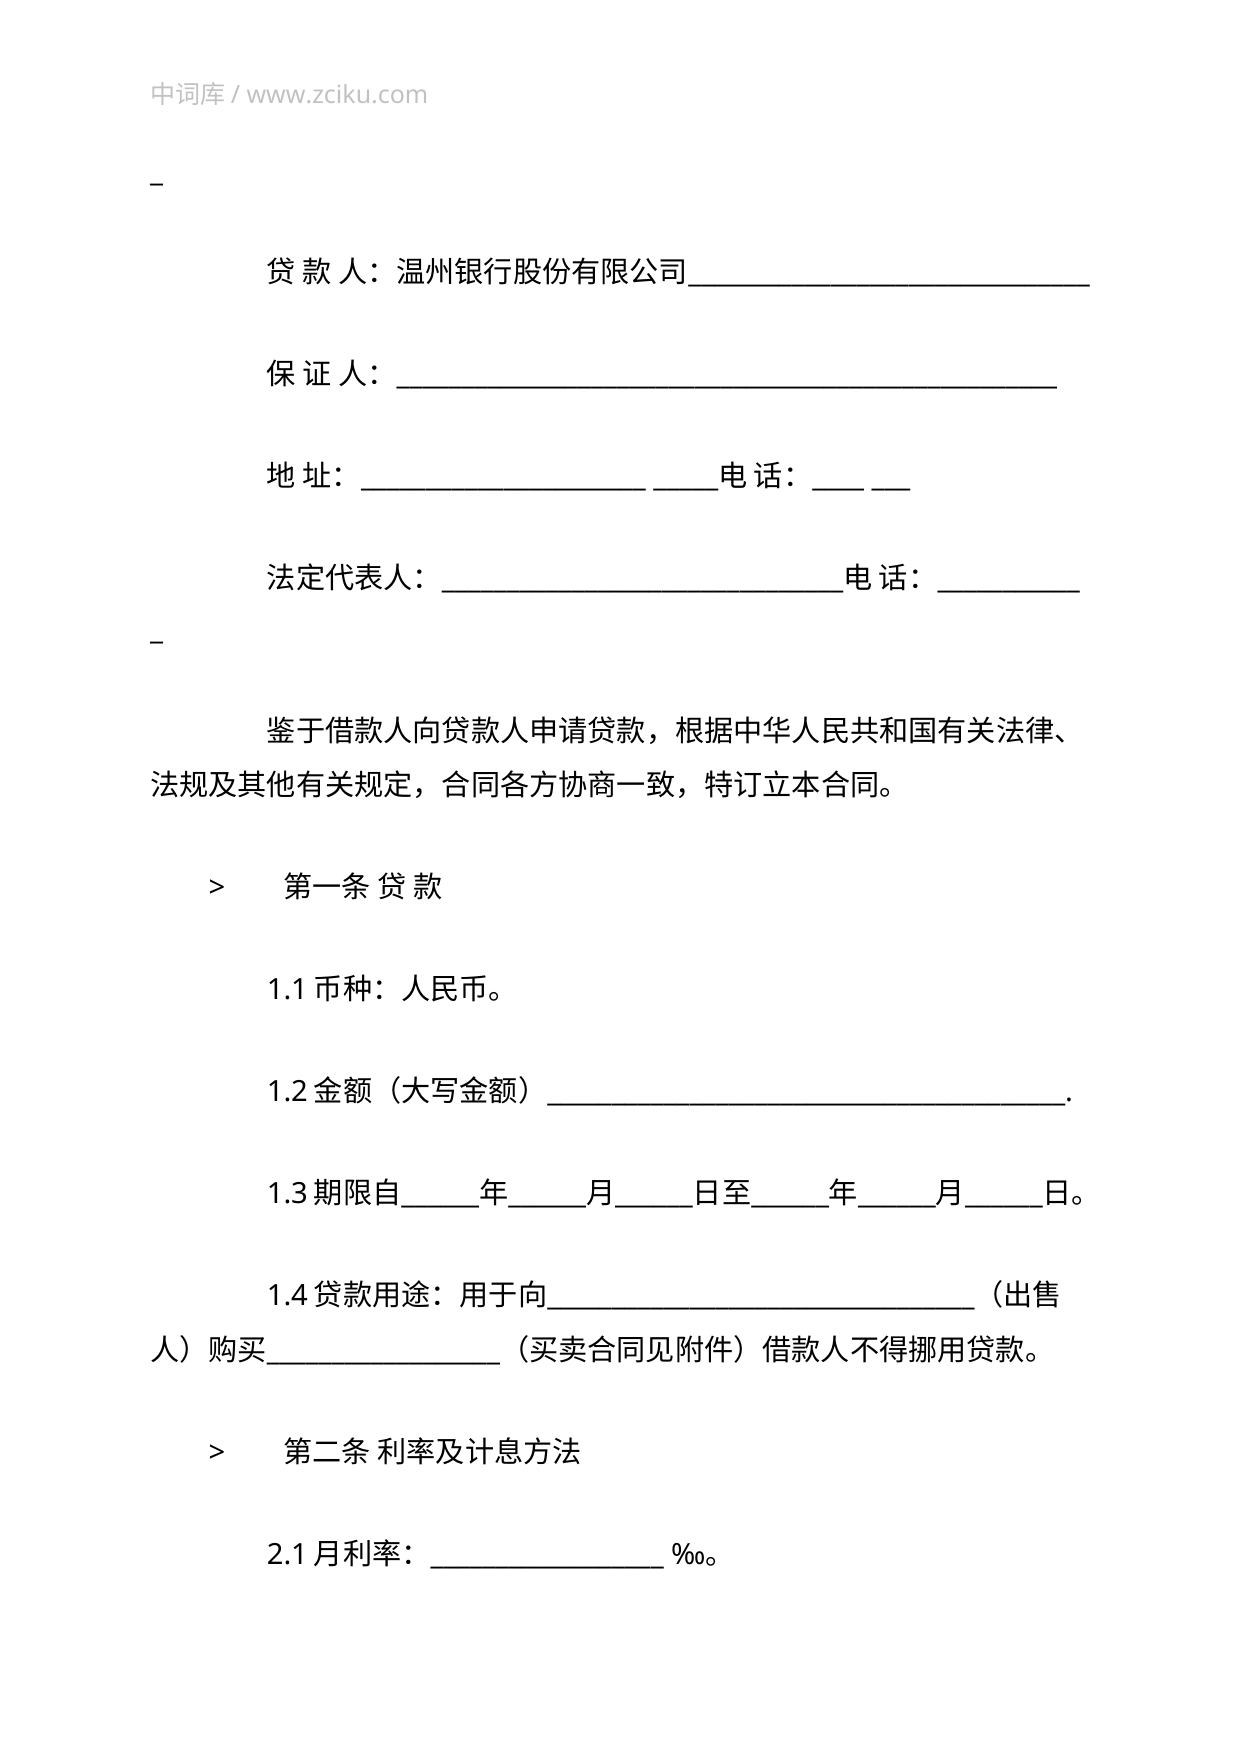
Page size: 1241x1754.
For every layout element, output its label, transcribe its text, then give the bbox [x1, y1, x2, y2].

text 1.4贷款用途：用于向_________________________________（出售人）购买__________________（买卖合同见附件）借款人不得挪用贷款。 [150, 1272, 1090, 1369]
text 1.3期限自______年______月______日至______年______月______日。 [150, 1170, 1090, 1212]
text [150, 150, 1090, 190]
text > 第二条 利率及计息方法 [150, 1429, 1090, 1471]
text 法定代表人：_______________________________电 话：____________ [150, 554, 1090, 648]
text 1.2金额（大写金额）________________________________________. [150, 1068, 1090, 1110]
text 贷 款 人：温州银行股份有限公司_______________________________ [150, 248, 1090, 291]
text 1.1币种：人民币。 [150, 966, 1090, 1008]
text 鉴于借款人向贷款人申请贷款，根据中华人民共和国有关法律、法规及其他有关规定，合同各方协商一致，特订立本合同。 [150, 707, 1090, 804]
text 2.1月利率：__________________ ‰。 [150, 1531, 1090, 1573]
text 保 证 人：___________________________________________________ [150, 350, 1090, 393]
text 地 址：______________________ _____电 话：____ ___ [150, 452, 1090, 495]
text > 第一条 贷 款 [150, 864, 1090, 906]
